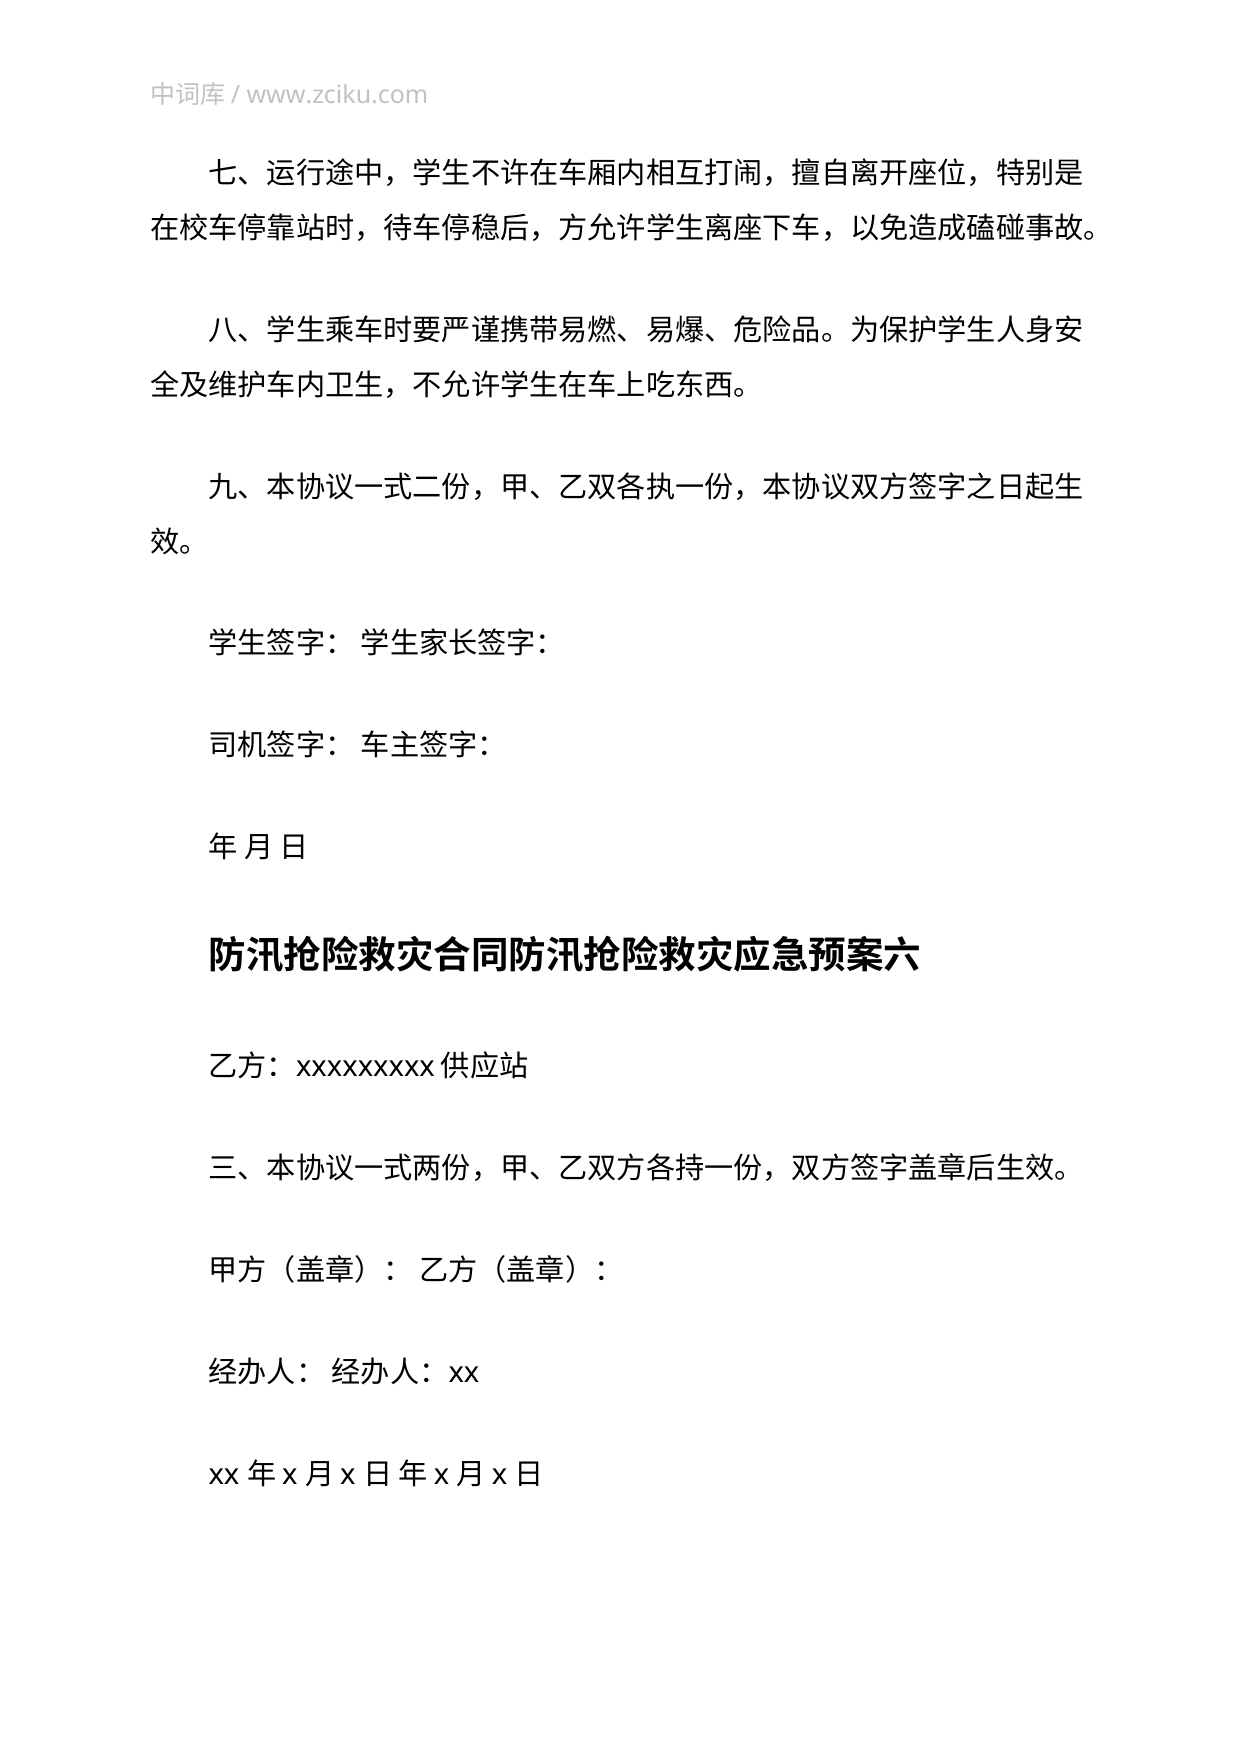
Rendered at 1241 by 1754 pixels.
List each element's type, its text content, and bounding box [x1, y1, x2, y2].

text 学生签字： 学生家长签字： [150, 620, 1090, 662]
text 甲方（盖章）： 乙方（盖章）： [150, 1246, 1090, 1289]
text 年 月 日 [150, 823, 1090, 866]
text 乙方：xxxxxxxxx供应站 [150, 1043, 1090, 1085]
text 防汛抢险救灾合同防汛抢险救灾应急预案六 [150, 925, 1090, 979]
text xx 年x 月x 日 年x 月x 日 [150, 1450, 1090, 1493]
text 九、本协议一式二份，甲、乙双各执一份，本协议双方签字之日起生效。 [150, 463, 1090, 561]
text 经办人： 经办人：xx [150, 1348, 1090, 1391]
text 八、学生乘车时要严谨携带易燃、易爆、危险品。为保护学生人身安全及维护车内卫生，不允许学生在车上吃东西。 [150, 307, 1090, 404]
text 七、运行途中，学生不许在车厢内相互打闹，擅自离开座位，特别是在校车停靠站时，待车停稳后，方允许学生离座下车，以免造成磕碰事故。 [150, 150, 1090, 247]
text 司机签字： 车主签字： [150, 722, 1090, 764]
text 三、本协议一式两份，甲、乙双方各持一份，双方签字盖章后生效。 [150, 1145, 1090, 1187]
